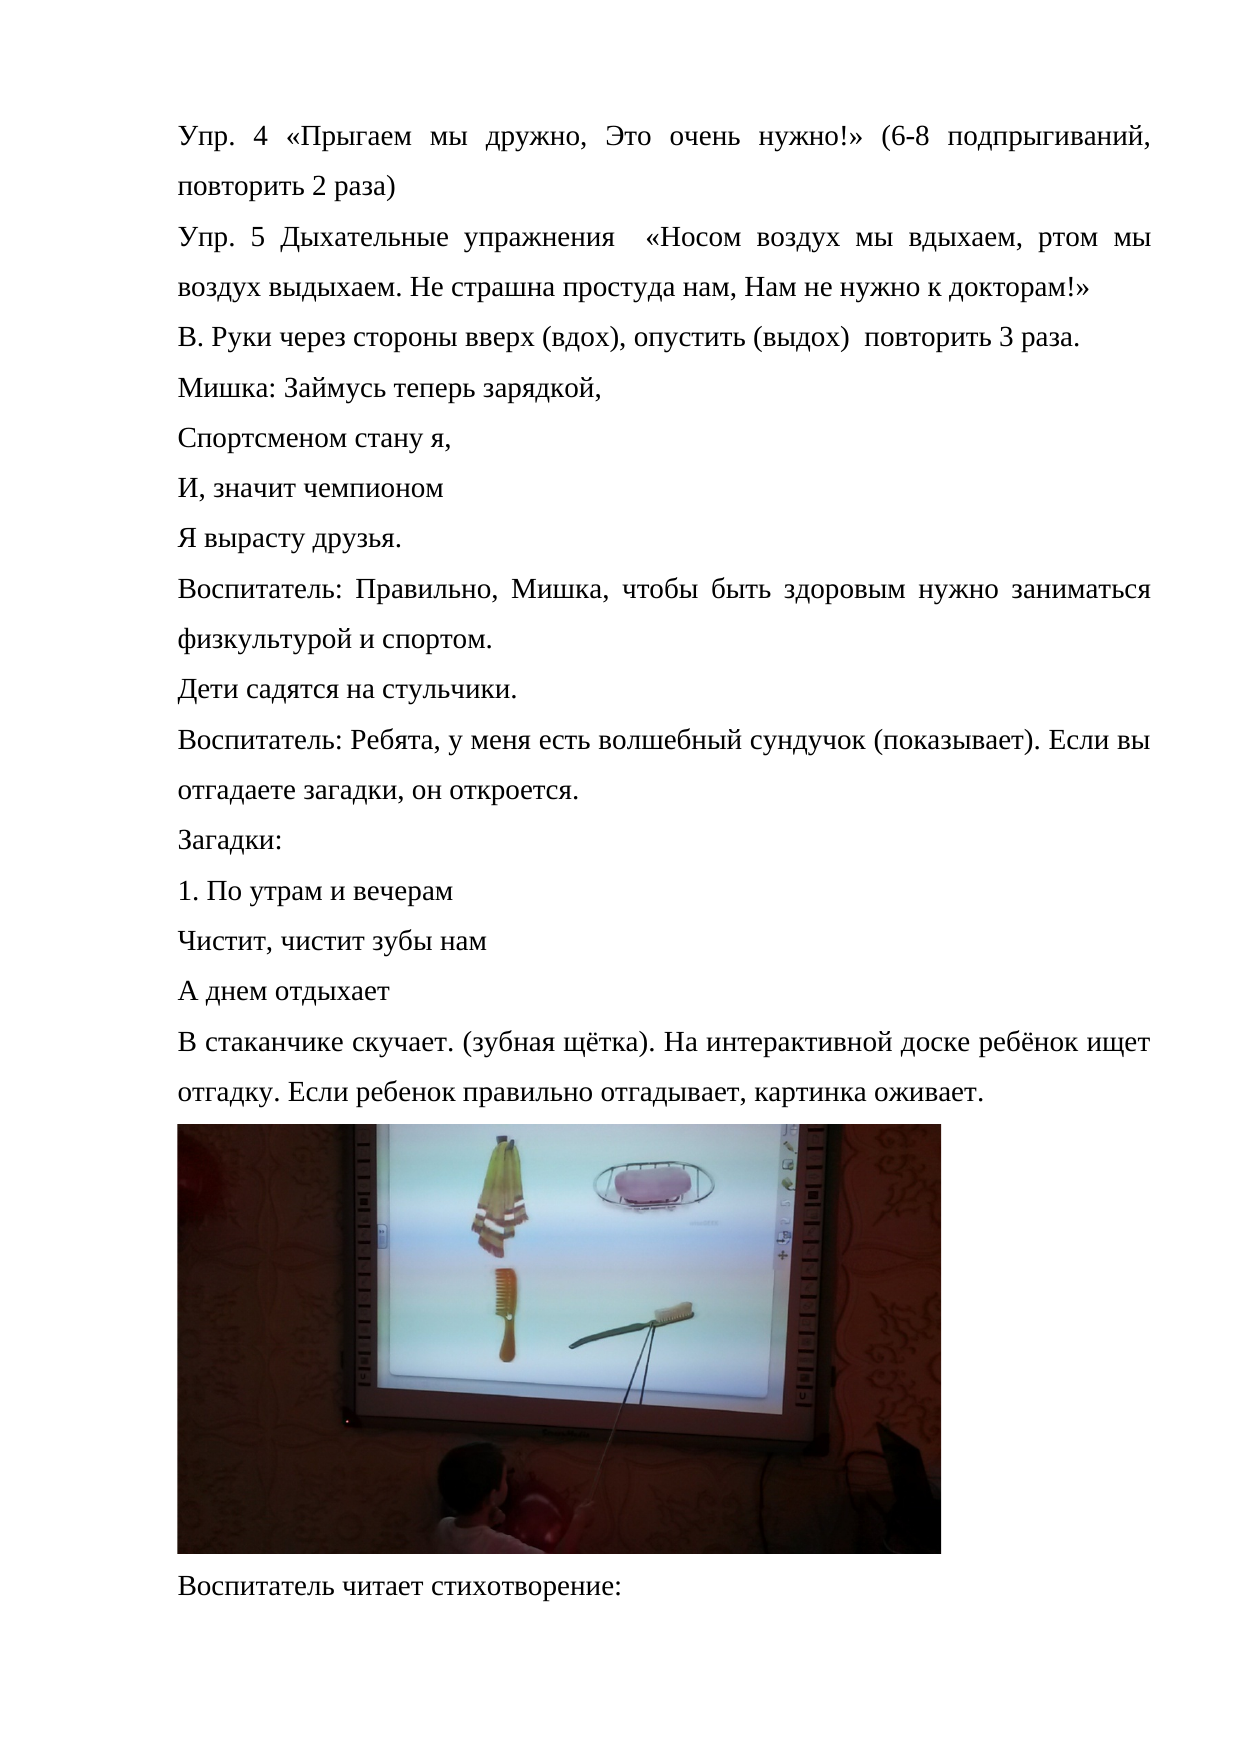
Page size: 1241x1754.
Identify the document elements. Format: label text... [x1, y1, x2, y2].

text В стаканчике скучает. (зубная щётка). На интерактивной доске ребёнок ищет отгадку. Если ребенок правильно отгадывает, картинка оживает. [177, 1024, 1152, 1108]
text А днем отдыхает [177, 973, 1152, 1007]
text Дети садятся на стульчики. [177, 672, 1152, 705]
picture [177, 1124, 942, 1554]
text Воспитатель: Правильно, Мишка, чтобы быть здоровым нужно заниматься физкультурой и спортом. [177, 571, 1152, 655]
text Упр. 4 «Прыгаем мы дружно, Это очень нужно!» (6-8 подпрыгиваний, повторить 2 раза) [177, 118, 1152, 202]
text И, значит чемпионом [177, 470, 1152, 504]
text Спортсменом стану я, [177, 420, 1152, 453]
text В. Руки через стороны вверх (вдох), опустить (выдох) повторить 3 раза. [177, 319, 1152, 353]
text Чистит, чистит зубы нам [177, 923, 1152, 957]
text Упр. 5 Дыхательные упражнения «Носом воздух мы вдыхаем, ртом мы воздух выдыхаем. Не страшна простуда нам, Нам не нужно к докторам!» [177, 219, 1152, 303]
text Я вырасту друзья. [177, 521, 1152, 554]
text Загадки: [177, 822, 1152, 856]
text Мишка: Займусь теперь зарядкой, [177, 370, 1152, 403]
text Воспитатель читает стихотворение: [177, 1568, 1152, 1602]
text Воспитатель: Ребята, у меня есть волшебный сундучок (показывает). Если вы отгадаете загадки, он откроется. [177, 722, 1152, 806]
text 1. По утрам и вечерам [177, 873, 1152, 906]
